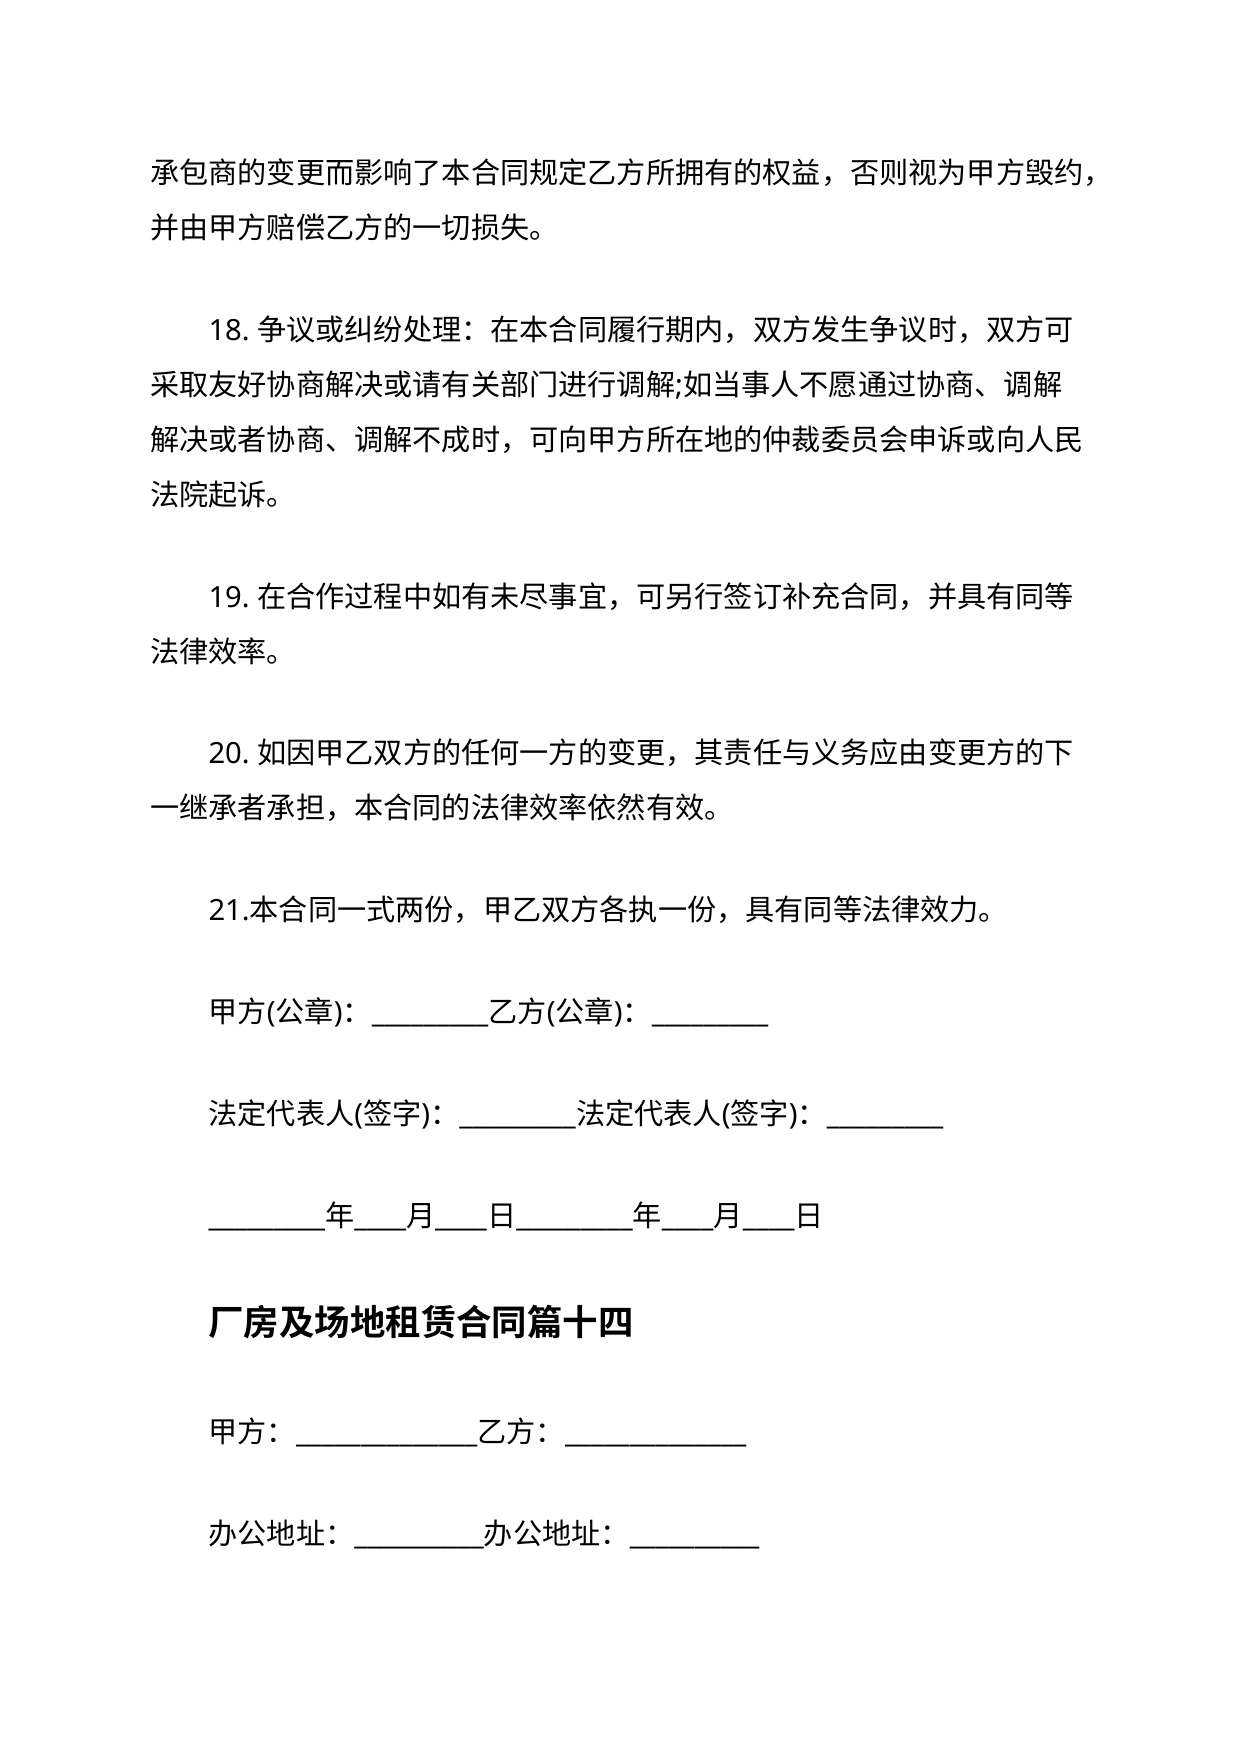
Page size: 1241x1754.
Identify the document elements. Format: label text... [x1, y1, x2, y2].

text 法定代表人(签字)：_________法定代表人(签字)：_________ [150, 1091, 1090, 1133]
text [150, 150, 1090, 247]
text 19. 在合作过程中如有未尽事宜，可另行签订补充合同，并具有同等法律效率。 [150, 573, 1090, 671]
text 20. 如因甲乙双方的任何一方的变更，其责任与义务应由变更方的下一继承者承担，本合同的法律效率依然有效。 [150, 730, 1090, 827]
text 甲方：______________乙方：______________ [150, 1408, 1090, 1451]
text _________年____月____日_________年____月____日 [150, 1193, 1090, 1235]
text 18. 争议或纠纷处理：在本合同履行期内，双方发生争议时，双方可采取友好协商解决或请有关部门进行调解;如当事人不愿通过协商、调解解决或者协商、调解不成时，可向甲方所在地的仲裁委员会申诉或向人民法院起诉。 [150, 307, 1090, 514]
text 厂房及场地租赁合同篇十四 [150, 1295, 1090, 1346]
text 办公地址：__________办公地址：__________ [150, 1510, 1090, 1553]
text 甲方(公章)：_________乙方(公章)：_________ [150, 989, 1090, 1031]
text 21.本合同一式两份，甲乙双方各执一份，具有同等法律效力。 [150, 887, 1090, 929]
